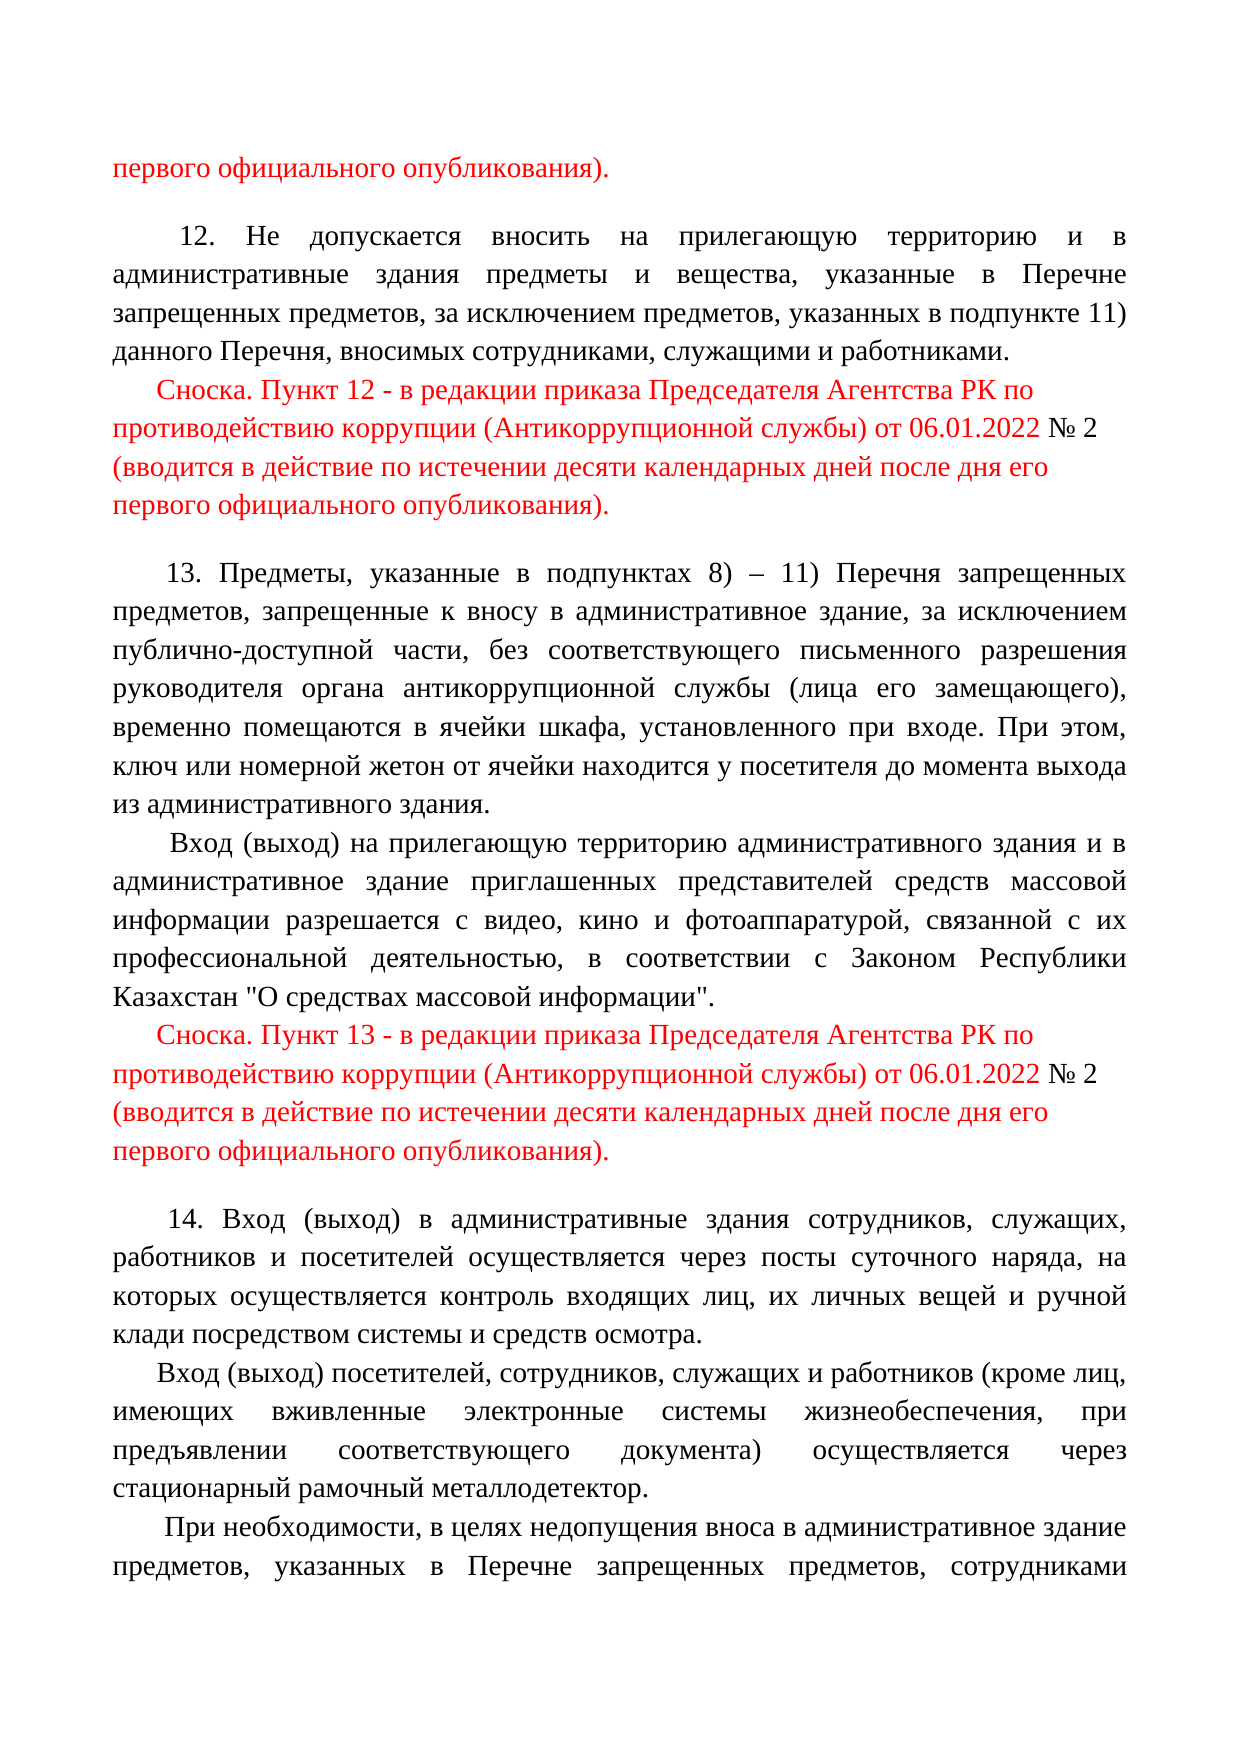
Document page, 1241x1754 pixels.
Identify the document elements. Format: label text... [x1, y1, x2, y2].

text Вход (выход) посетителей, сотрудников, служащих и работников (кроме лиц, имеющих вживленные электронные системы жизнеобеспечения, при предъявлении соответствующего документа) осуществляется через стационарный рамочный металлодетектор. [112, 1355, 1128, 1504]
text 13. Предметы, указанные в подпунктах 8) – 11) Перечня запрещенных предметов, запрещенные к вносу в административное здание, за исключением публично-доступной части, без соответствующего письменного разрешения руководителя органа антикоррупционной службы (лица его замещающего), временно помещаются в ячейки шкафа, установленного при входе. При этом, ключ или номерной жетон от ячейки находится у посетителя до момента выхода из административного здания. [112, 555, 1128, 820]
text Сноска. Пункт 12 - в редакции приказа Председателя Агентства РК по противодействию коррупции (Антикоррупционной службы) от 06.01.2022 № 2 (вводится в действие по истечении десяти календарных дней после дня его первого официального опубликования). [112, 372, 1128, 551]
text Вход (выход) на прилегающую территорию административного здания и в административное здание приглашенных представителей средств массовой информации разрешается с видео, кино и фотоаппаратурой, связанной с их профессиональной деятельностью, в соответствии с Законом Республики Казахстан "О средствах массовой информации". [112, 825, 1128, 1012]
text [112, 1509, 1128, 1581]
text 14. Вход (выход) в административные здания сотрудников, служащих, работников и посетителей осуществляется через посты суточного наряда, на которых осуществляется контроль входящих лиц, их личных вещей и ручной клади посредством системы и средств осмотра. [112, 1201, 1128, 1350]
text 12. Не допускается вносить на прилегающую территорию и в административные здания предметы и вещества, указанные в Перечне запрещенных предметов, за исключением предметов, указанных в подпункте 11) данного Перечня, вносимых сотрудниками, служащими и работниками. [112, 218, 1128, 367]
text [112, 150, 1128, 214]
text Сноска. Пункт 13 - в редакции приказа Председателя Агентства РК по противодействию коррупции (Антикоррупционной службы) от 06.01.2022 № 2 (вводится в действие по истечении десяти календарных дней после дня его первого официального опубликования). [112, 1017, 1128, 1197]
